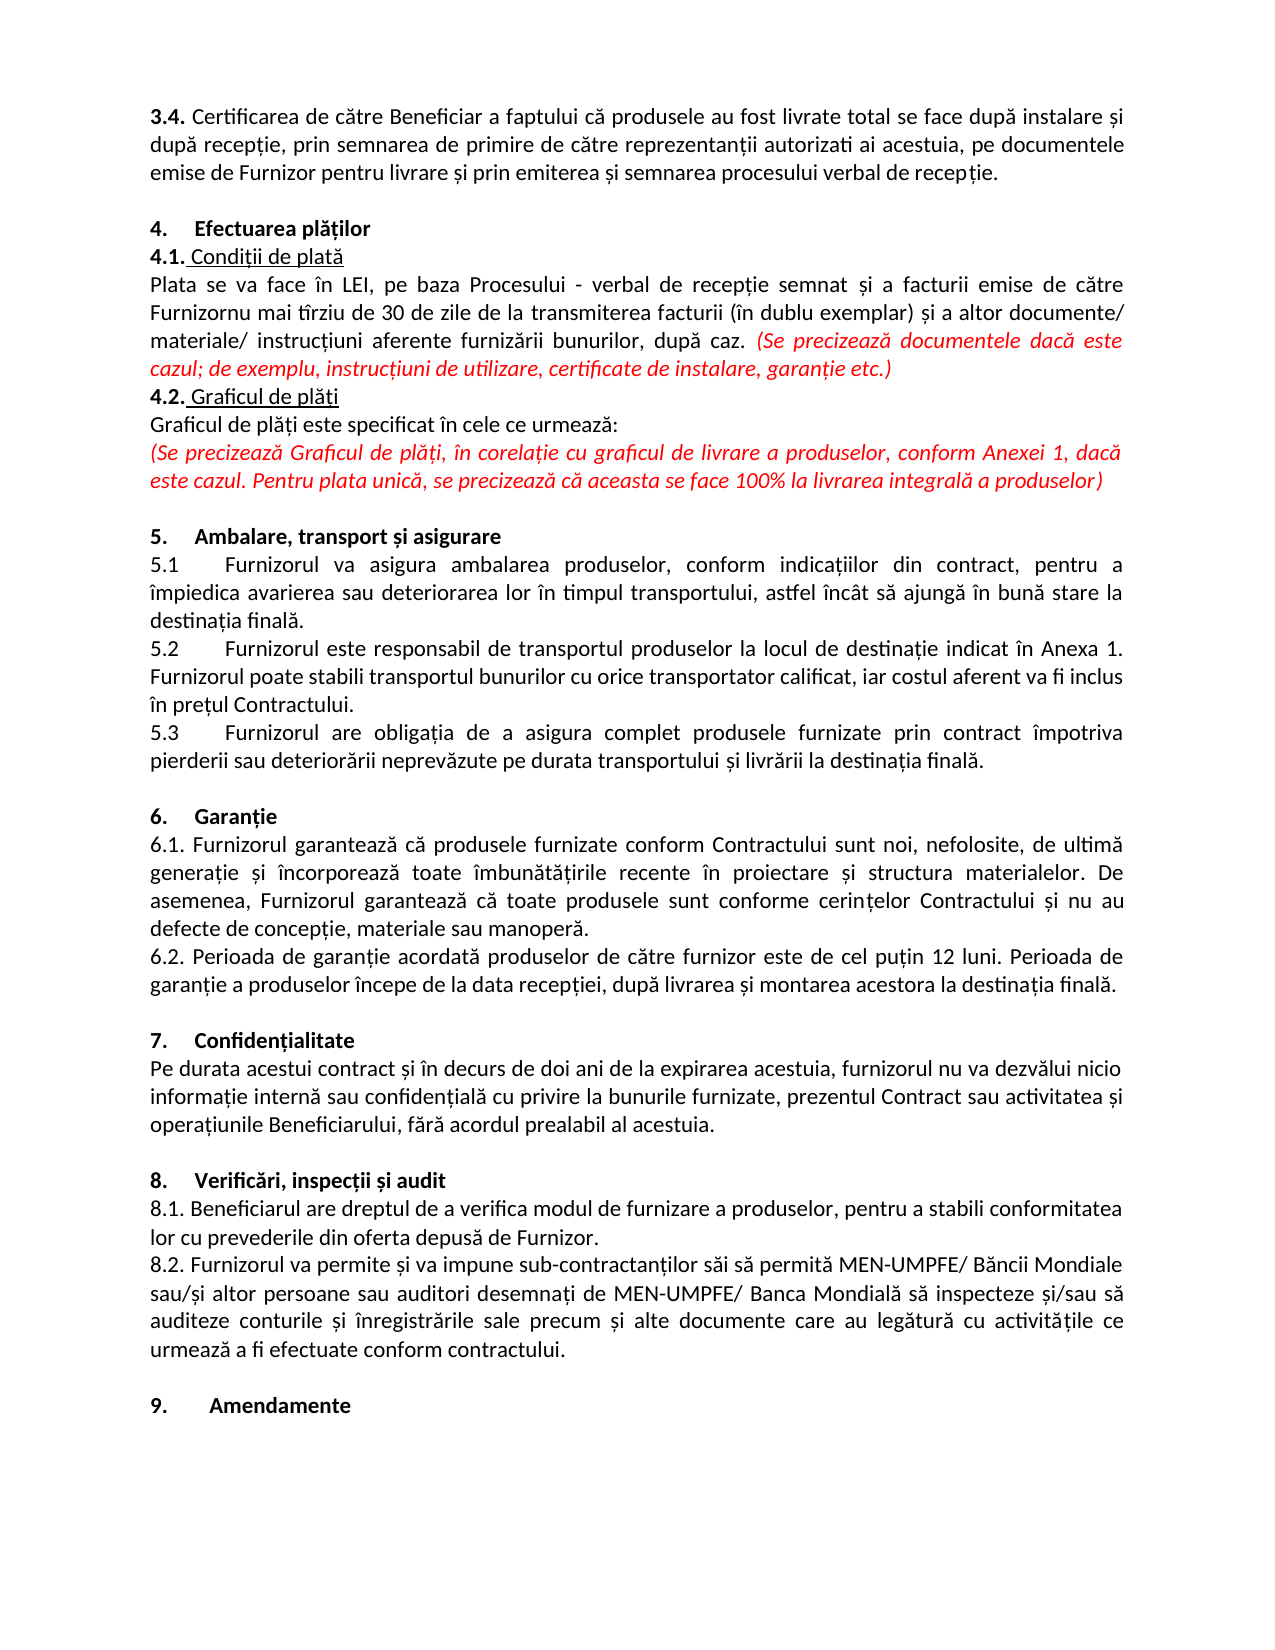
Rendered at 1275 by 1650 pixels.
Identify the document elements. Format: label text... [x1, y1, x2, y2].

text 5. Ambalare, transport și asigurare [150, 522, 1125, 550]
text 4. Efectuarea plăților [150, 214, 1125, 242]
list Graficul de plăţi este specificat în cele ce urmează: [150, 410, 1125, 438]
text 3.4. Certificarea de către Beneficiar a faptului că produsele au fost livrate total se face după instalare şi după recepţie, prin semnarea de primire de către reprezentanţii autorizati ai acestuia, pe documentele emise de Furnizor pentru livrare şi prin emiterea şi semnarea procesului verbal de recepţie. [150, 102, 1125, 186]
list (Se precizează Graficul de plăți, în corelație cu graficul de livrare a produselor, conform Anexei 1, dacă este cazul. Pentru plata unică, se precizează că aceasta se face 100% la livrarea integrală a produselor) [150, 438, 1125, 494]
text Pe durata acestui contract şi în decurs de doi ani de la expirarea acestuia, furnizorul nu va dezvălui nicio informaţie internă sau confidenţială cu privire la bunurile furnizate, prezentul Contract sau activitatea şi operaţiunile Beneficiarului, fără acordul prealabil al acestuia. [150, 1054, 1125, 1138]
text 4.2. Graficul de plăţi [150, 382, 1125, 410]
text 6.2. Perioada de garanţie acordată produselor de către furnizor este de cel puțin 12 luni. Perioada de garanţie a produselor începe de la data recepţiei, după livrarea şi montarea acestora la destinaţia finală. [150, 942, 1125, 998]
text 8. Verificări, inspecții și audit [150, 1167, 1125, 1194]
text Plata se va face în LEI, pe baza Procesului - verbal de recepție semnat și a facturii emise de către Furnizornu mai tîrziu de 30 de zile de la transmiterea facturii (în dublu exemplar) și a altor documente/ materiale/ instrucțiuni aferente furnizării bunurilor, după caz. (Se precizează documentele dacă este cazul; de exemplu, instrucțiuni de utilizare, certificate de instalare, garanție etc.) [150, 270, 1125, 382]
text 7. Confidențialitate [150, 1026, 1125, 1054]
text 8.2. Furnizorul va permite şi va impune sub-contractanților săi să permită MEN-UMPFE/ Băncii Mondiale sau/şi altor persoane sau auditori desemnaţi de MEN-UMPFE/ Banca Mondială să inspecteze şi/sau să auditeze conturile şi înregistrările sale precum şi alte documente care au legătură cu activităţile ce urmează a fi efectuate conform contractului. [150, 1251, 1125, 1363]
text 6. Garanție [150, 802, 1125, 830]
text 6.1. Furnizorul garantează că produsele furnizate conform Contractului sunt noi, nefolosite, de ultimă generaţie şi încorporează toate îmbunătăţirile recente în proiectare şi structura materialelor. De asemenea, Furnizorul garantează că toate produsele sunt conforme cerinţelor Contractului şi nu au defecte de concepţie, materiale sau manoperă. [150, 830, 1125, 942]
text 9. Amendamente [150, 1391, 1125, 1419]
text 5.2 Furnizorul este responsabil de transportul produselor la locul de destinație indicat în Anexa 1. Furnizorul poate stabili transportul bunurilor cu orice transportator calificat, iar costul aferent va fi inclus în prețul Contractului. [150, 634, 1125, 718]
text 8.1. Beneficiarul are dreptul de a verifica modul de furnizare a produselor, pentru a stabili conformitatea lor cu prevederile din oferta depusă de Furnizor. [150, 1194, 1125, 1251]
text 4.1. Condiţii de plată [150, 242, 1125, 270]
text 5.1 Furnizorul va asigura ambalarea produselor, conform indicațiilor din contract, pentru a împiedica avarierea sau deteriorarea lor în timpul transportului, astfel încât să ajungă în bună stare la destinaţia finală. [150, 550, 1125, 634]
text 5.3 Furnizorul are obligația de a asigura complet produsele furnizate prin contract împotriva pierderii sau deteriorării neprevăzute pe durata transportului și livrării la destinația finală. [150, 718, 1125, 774]
